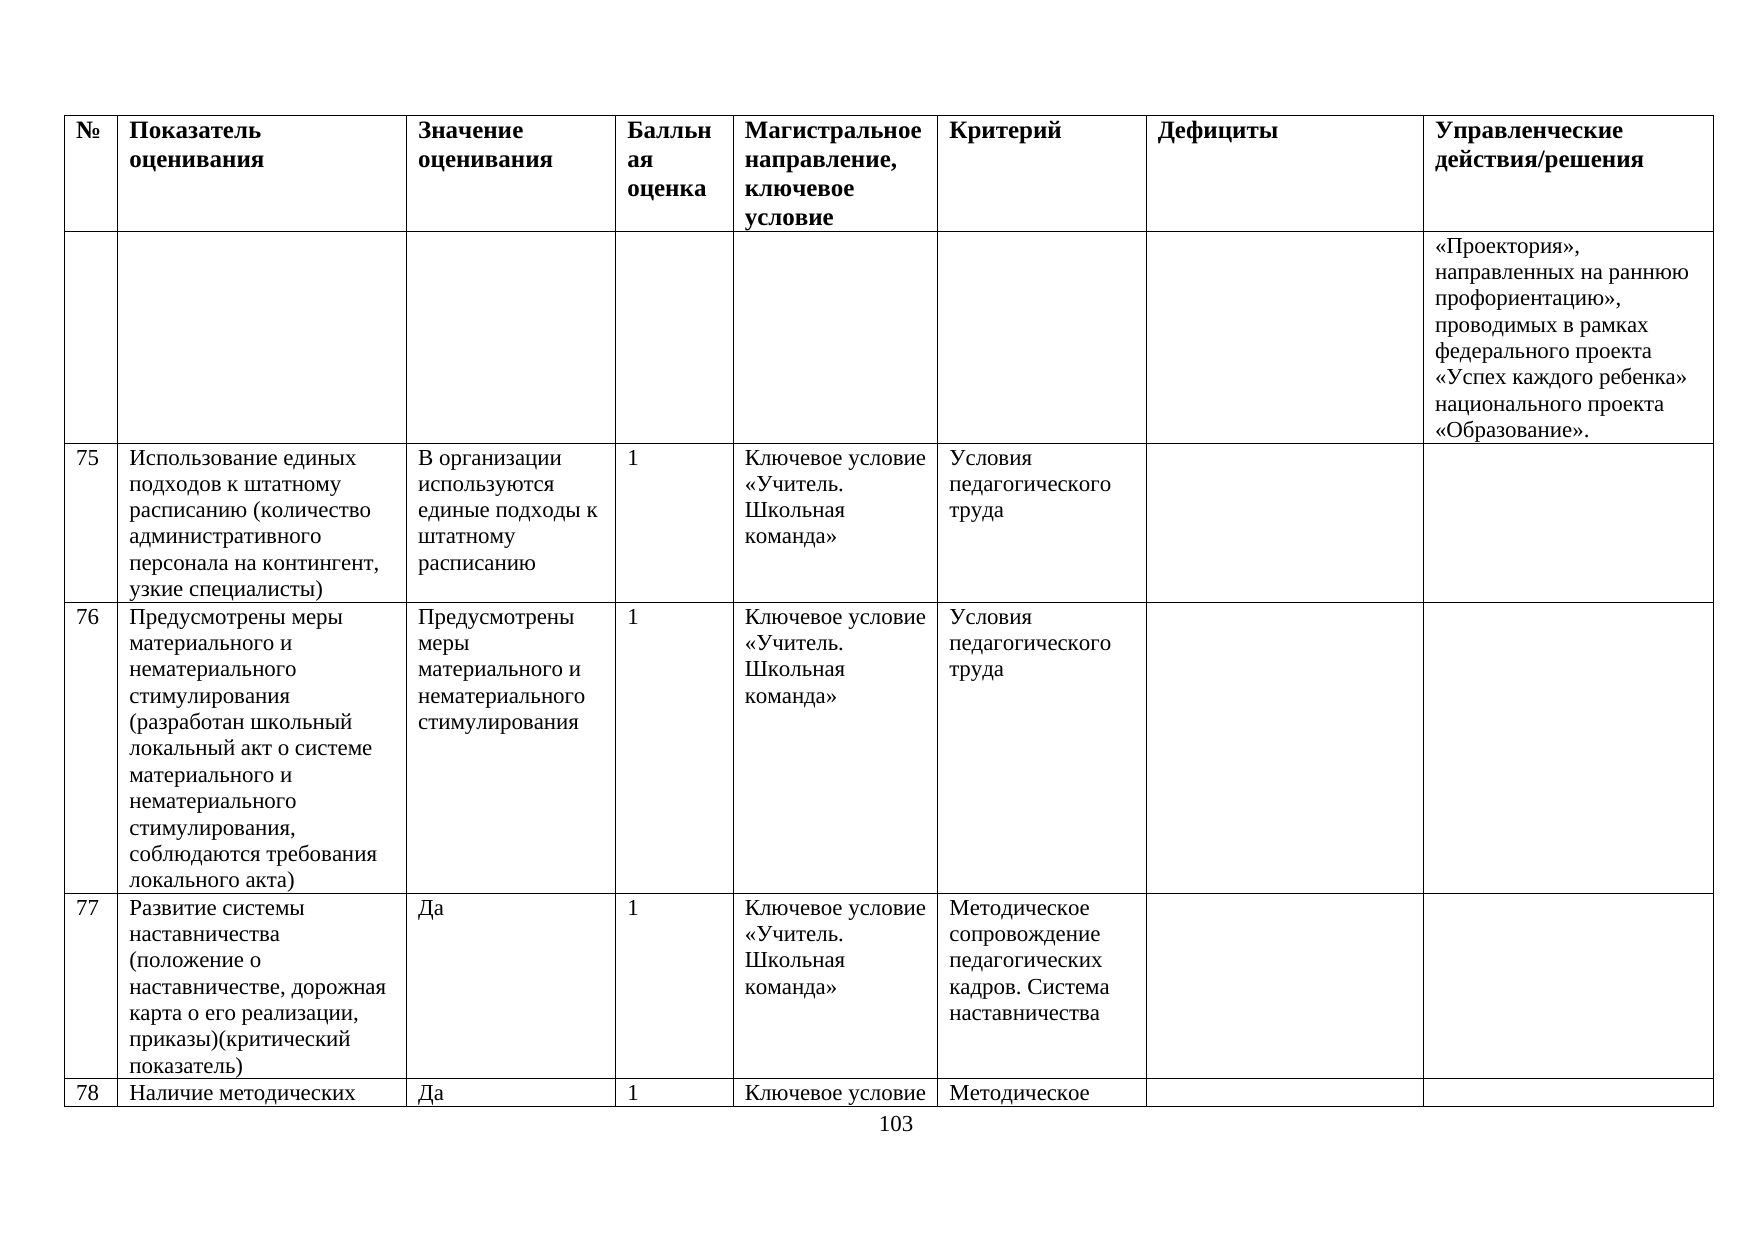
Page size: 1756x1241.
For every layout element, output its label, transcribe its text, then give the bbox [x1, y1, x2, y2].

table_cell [1424, 232, 1713, 442]
table_cell [1424, 894, 1713, 1078]
table_cell [1424, 603, 1713, 893]
table_cell 77 [65, 894, 117, 1078]
table_cell 78 [65, 1079, 117, 1106]
table_cell 1 [616, 1079, 733, 1106]
table_cell 1 [616, 444, 733, 602]
table_cell Ключевое условие «Учитель. Школьная команда» [734, 603, 937, 893]
table_header Управленческие действия/решения [1424, 116, 1713, 231]
table_cell 1 [616, 603, 733, 893]
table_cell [118, 1079, 406, 1106]
table_header № [65, 116, 117, 231]
table_cell [1147, 444, 1423, 602]
table_cell В организации используются единые подходы к штатному расписанию [407, 444, 615, 602]
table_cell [1147, 232, 1423, 442]
table_header Значение оценивания [407, 116, 615, 231]
table_cell Да [407, 1079, 615, 1106]
table_header Магистральное направление, ключевое условие [734, 116, 937, 231]
table_header Дефициты [1147, 116, 1423, 231]
table_cell Условия педагогического труда [938, 444, 1146, 602]
table_cell [1147, 1079, 1423, 1106]
table_cell Предусмотрены меры материального и нематериального стимулирования [407, 603, 615, 893]
table_header Критерий [938, 116, 1146, 231]
table_cell Развитие системы наставничества (положение о наставничестве, дорожная карта о его реализации, приказы)(критический показатель) [118, 894, 406, 1078]
table_cell 1 [616, 894, 733, 1078]
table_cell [734, 1079, 937, 1106]
table_cell Использование единых подходов к штатному расписанию (количество административного персонала на контингент, узкие специалисты) [118, 444, 406, 602]
table_cell 76 [65, 603, 117, 893]
table_header Показатель оценивания [118, 116, 406, 231]
table_header Балльная оценка [616, 116, 733, 231]
table_cell Да [407, 894, 615, 1078]
table_cell [1147, 603, 1423, 893]
table_cell [1424, 444, 1713, 602]
table_cell Условия педагогического труда [938, 603, 1146, 893]
table_cell Методическое сопровождение педагогических кадров. Система наставничества [938, 894, 1146, 1078]
table_cell Предусмотрены меры материального и нематериального стимулирования (разработан школьный локальный акт о системе материального и нематериального стимулирования, соблюдаются требования локального акта) [118, 603, 406, 893]
table_cell [1424, 1079, 1713, 1106]
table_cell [938, 1079, 1146, 1106]
table_cell 75 [65, 444, 117, 602]
table_cell [1147, 894, 1423, 1078]
table_cell Ключевое условие «Учитель. Школьная команда» [734, 894, 937, 1078]
table_cell Ключевое условие «Учитель. Школьная команда» [734, 444, 937, 602]
